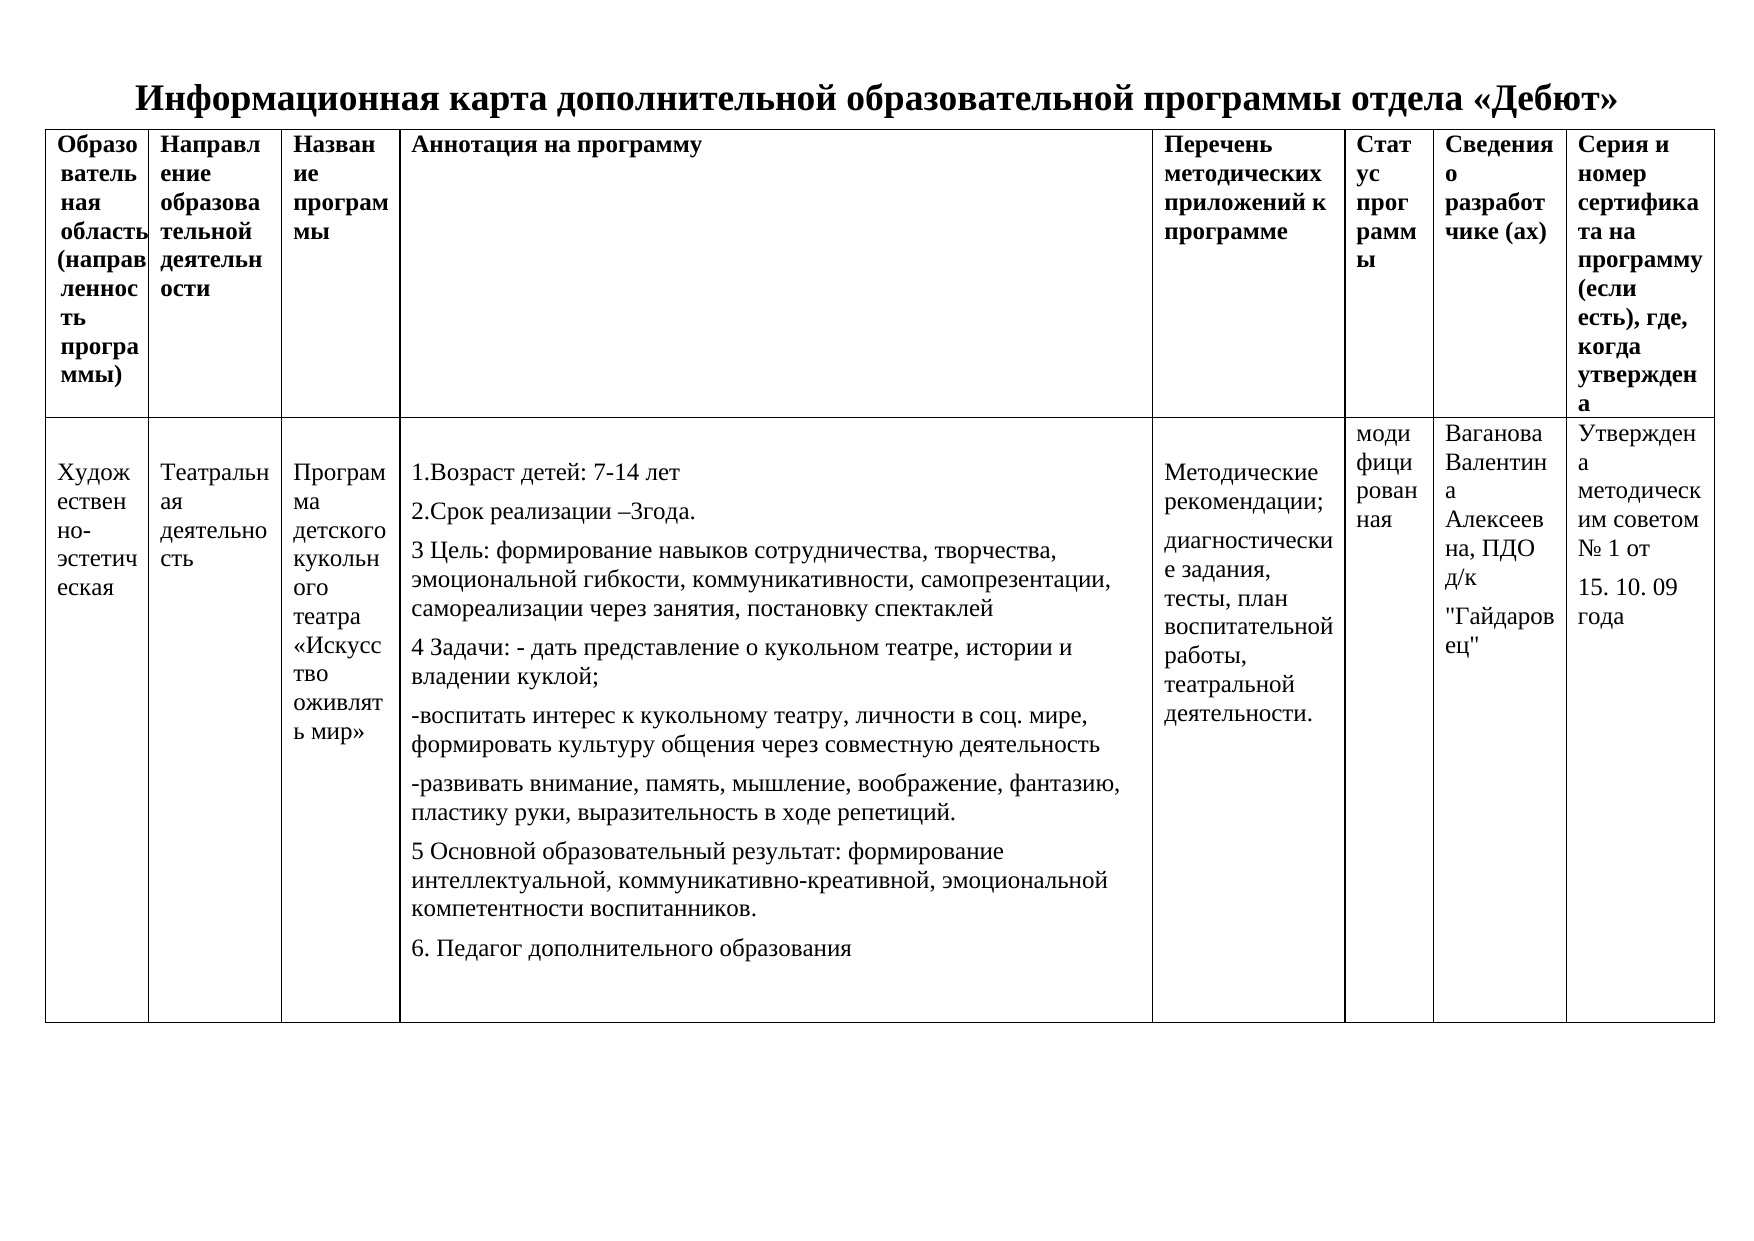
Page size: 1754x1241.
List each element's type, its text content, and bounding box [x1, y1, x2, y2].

table_header Аннотация на программу [401, 130, 1152, 417]
table_header Направление образовательной деятельности [149, 130, 281, 417]
text Информационная карта дополнительной образовательной программы отдела «Дебют» [75, 75, 1679, 118]
table_cell Художественно-эстетическая [46, 418, 148, 1022]
table_header Перечень методических приложений к программе [1153, 130, 1344, 417]
table_header Название программы [282, 130, 399, 417]
table_header Серия и номер сертификата на программу (если есть), где, когда утверждена [1567, 130, 1714, 417]
table_cell 1.Возраст детей: 7-14 лет 2.Срок реализации –3года. 3 Цель: формирование навыков сотрудничества, творчества, эмоциональной гибкости, коммуникативности, самопрезентации, самореализации через занятия, постановку спектаклей 4 Задачи: - дать представление о кукольном театре, истории и владении куклой; -воспитать интерес к кукольному театру, личности в соц. мире, формировать культуру общения через совместную деятельность -развивать внимание, память, мышление, воображение, фантазию, пластику руки, выразительность в ходе репетиций. 5 Основной образовательный результат: формирование интеллектуальной, коммуникативно-креативной, эмоциональной компетентности воспитанников. 6. Педагог дополнительного образования [401, 418, 1152, 1022]
table_cell Театральная деятельность [149, 418, 281, 1022]
table_cell Утверждена методическим советом № 1 от 15. 10. 09 года [1567, 418, 1714, 1022]
table_cell Программа детского кукольного театра «Искусство оживлять мир» [282, 418, 399, 1022]
table_header Статус программы [1346, 130, 1433, 417]
table_header Сведения о разработчике (ах) [1434, 130, 1566, 417]
table_cell Ваганова Валентина Алексеевна, ПДО д/к "Гайдаровец" [1434, 418, 1566, 1022]
table_cell Методические рекомендации; диагностические задания, тесты, план воспитательной работы, театральной деятельности. [1153, 418, 1344, 1022]
table_header Образовательная область (направленность программы) [46, 130, 148, 417]
table_cell модифицированная [1346, 418, 1433, 1022]
